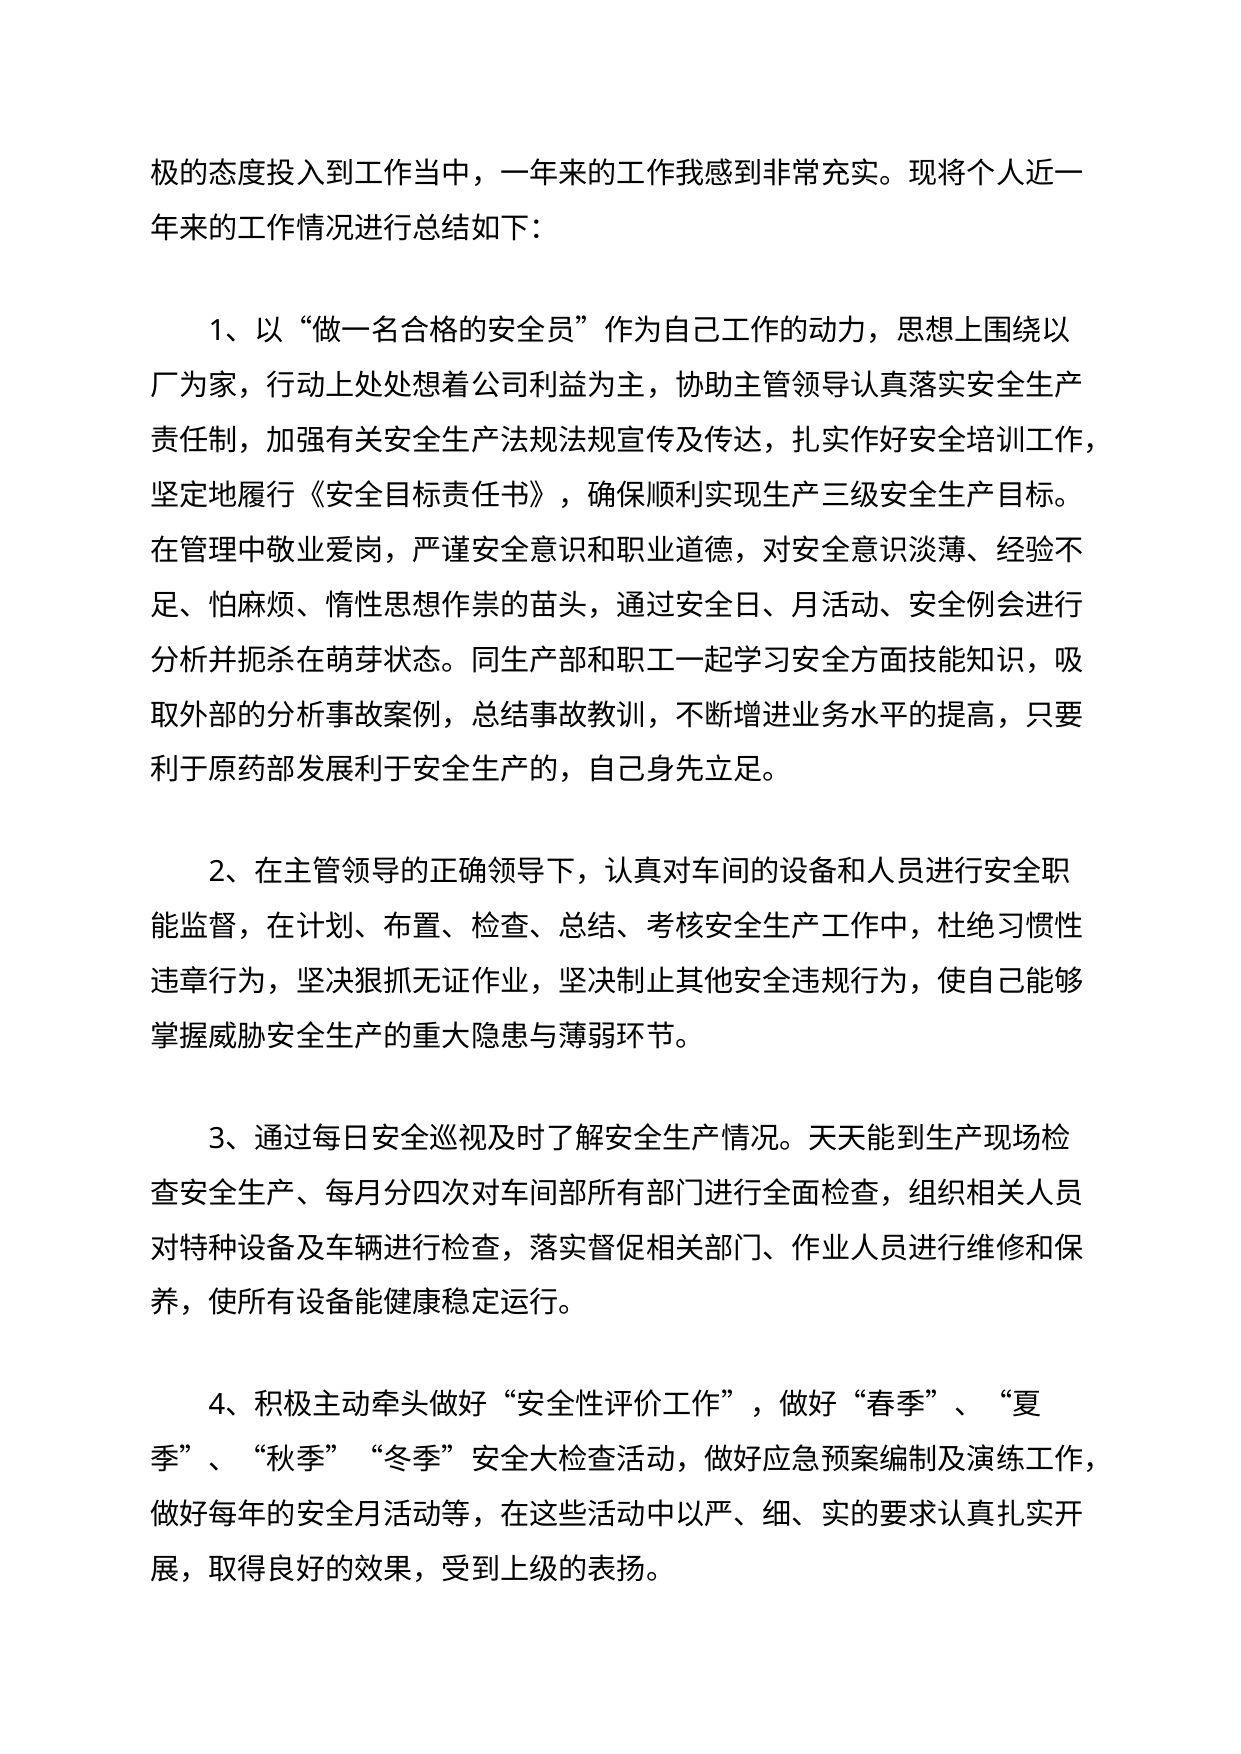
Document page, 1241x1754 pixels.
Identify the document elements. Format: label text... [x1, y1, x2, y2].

text 2、在主管领导的正确领导下，认真对车间的设备和人员进行安全职能监督，在计划、布置、检查、总结、考核安全生产工作中，杜绝习惯性违章行为，坚决狠抓无证作业，坚决制止其他安全违规行为，使自己能够掌握威胁安全生产的重大隐患与薄弱环节。 [150, 848, 1090, 1055]
text 1、以“做一名合格的安全员”作为自己工作的动力，思想上围绕以厂为家，行动上处处想着公司利益为主，协助主管领导认真落实安全生产责任制，加强有关安全生产法规法规宣传及传达，扎实作好安全培训工作，坚定地履行《安全目标责任书》，确保顺利实现生产三级安全生产目标。在管理中敬业爱岗，严谨安全意识和职业道德，对安全意识淡薄、经验不足、怕麻烦、惰性思想作祟的苗头，通过安全日、月活动、安全例会进行分析并扼杀在萌芽状态。同生产部和职工一起学习安全方面技能知识，吸取外部的分析事故案例，总结事故教训，不断增进业务水平的提高，只要利于原药部发展利于安全生产的，自己身先立足。 [150, 307, 1090, 788]
text 3、通过每日安全巡视及时了解安全生产情况。天天能到生产现场检查安全生产、每月分四次对车间部所有部门进行全面检查，组织相关人员对特种设备及车辆进行检查，落实督促相关部门、作业人员进行维修和保养，使所有设备能健康稳定运行。 [150, 1114, 1090, 1321]
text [150, 150, 1090, 247]
text 4、积极主动牵头做好“安全性评价工作”，做好“春季”、“夏季”、“秋季”“冬季”安全大检查活动，做好应急预案编制及演练工作，做好每年的安全月活动等，在这些活动中以严、细、实的要求认真扎实开展，取得良好的效果，受到上级的表扬。 [150, 1381, 1090, 1588]
